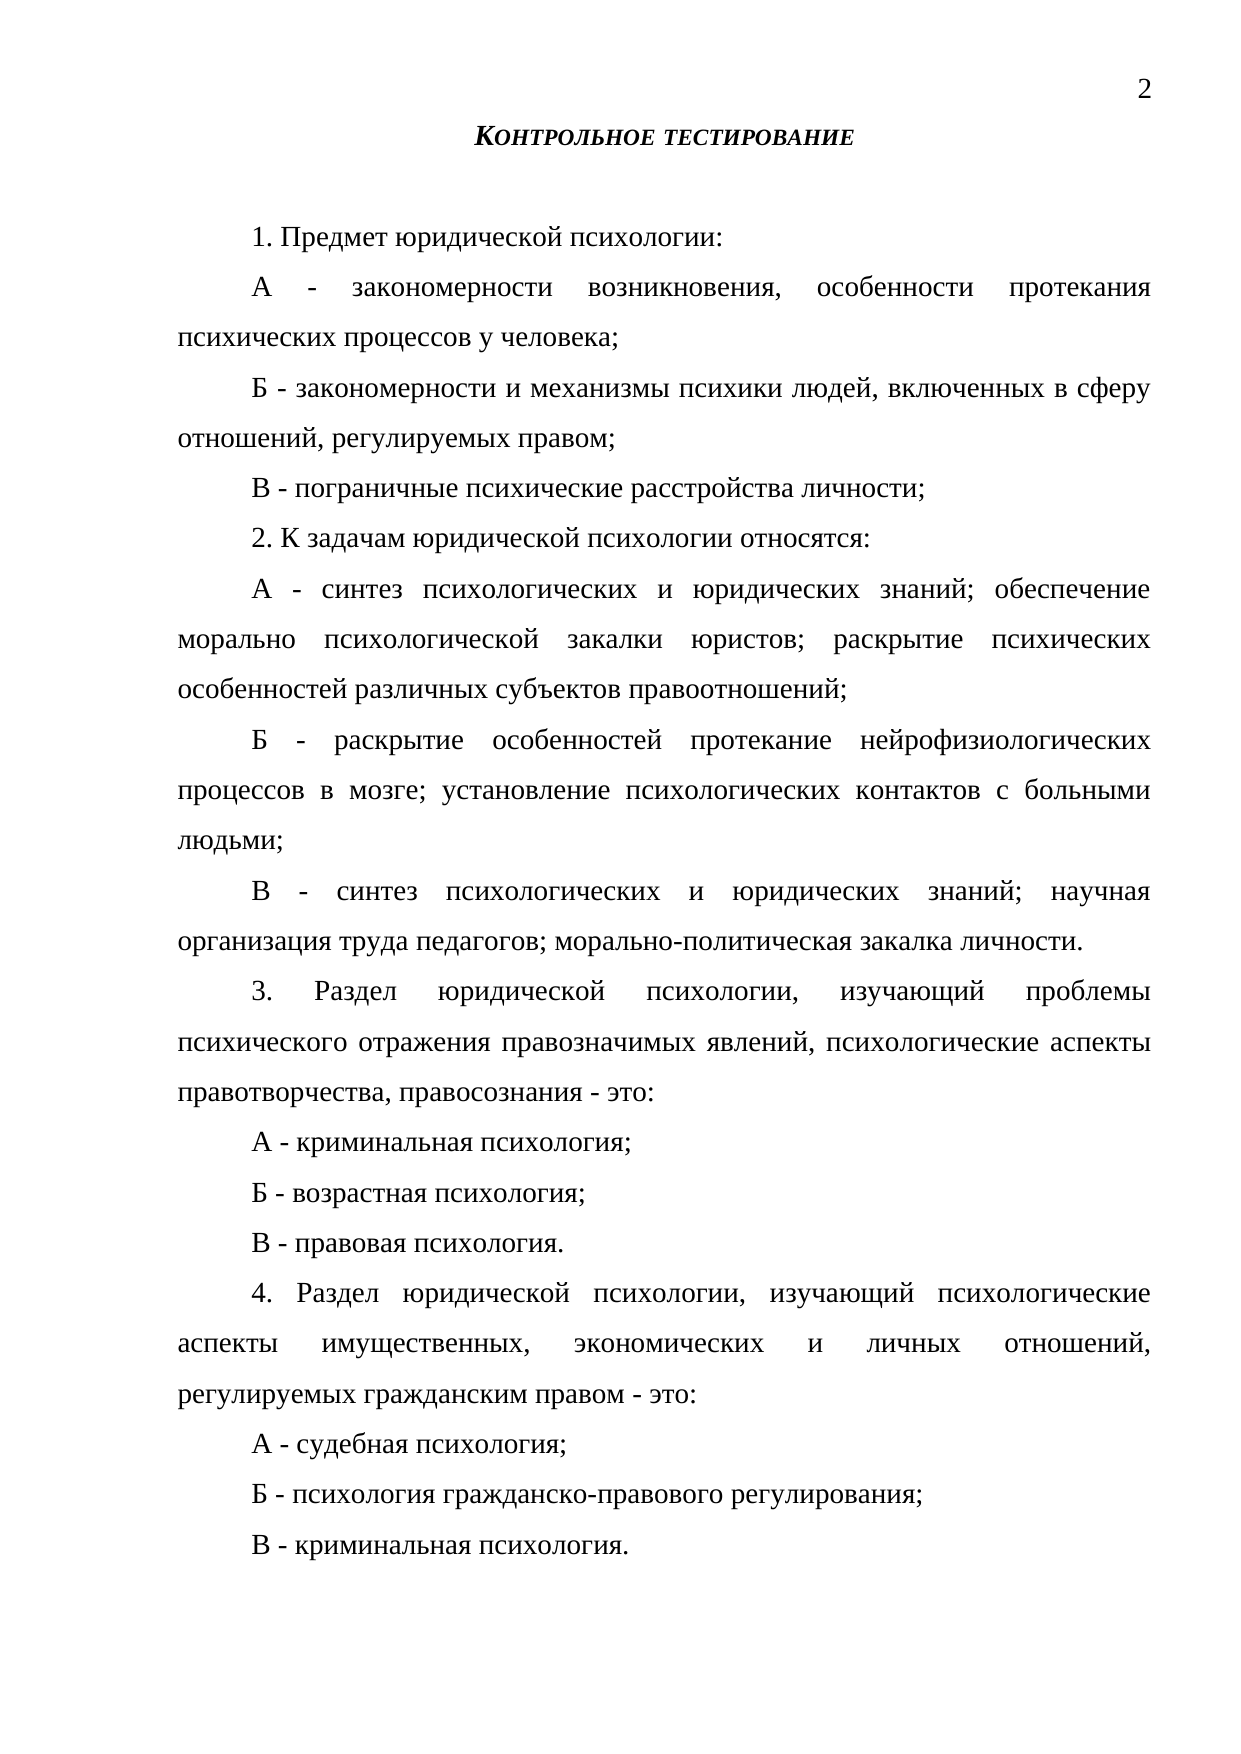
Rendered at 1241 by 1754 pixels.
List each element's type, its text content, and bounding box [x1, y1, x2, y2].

subtitle Контрольное тестирование [177, 118, 1152, 152]
text А - судебная психология; [177, 1426, 1152, 1460]
text 4. Раздел юридической психологии, изучающий психологические аспекты имущественных, экономических и личных отношений, регулируемых гражданским правом - это: [177, 1275, 1152, 1409]
text А - закономерности возникновения, особенности протекания психических процессов у человека; [177, 269, 1152, 353]
text Б - психология гражданско-правового регулирования; [177, 1477, 1152, 1510]
text 2. К задачам юридической психологии относятся: [177, 521, 1152, 554]
text 3. Раздел юридической психологии, изучающий проблемы психического отражения правозначимых явлений, психологические аспекты правотворчества, правосознания - это: [177, 973, 1152, 1108]
text 1. Предмет юридической психологии: [177, 219, 1152, 252]
text В - правовая психология. [177, 1225, 1152, 1258]
text В - криминальная психология. [177, 1527, 1152, 1560]
text А - синтез психологических и юридических знаний; обеспечение морально психологической закалки юристов; раскрытие психических особенностей различных субъектов правоотношений; [177, 571, 1152, 705]
text А - криминальная психология; [177, 1124, 1152, 1158]
text Б - возрастная психология; [177, 1175, 1152, 1208]
text Б - закономерности и механизмы психики людей, включенных в сферу отношений, регулируемых правом; [177, 370, 1152, 453]
text В - пограничные психические расстройства личности; [177, 470, 1152, 504]
text Б - раскрытие особенностей протекание нейрофизиологических процессов в мозге; установление психологических контактов с больными людьми; [177, 722, 1152, 856]
text В - синтез психологических и юридических знаний; научная организация труда педагогов; морально-политическая закалка личности. [177, 873, 1152, 957]
